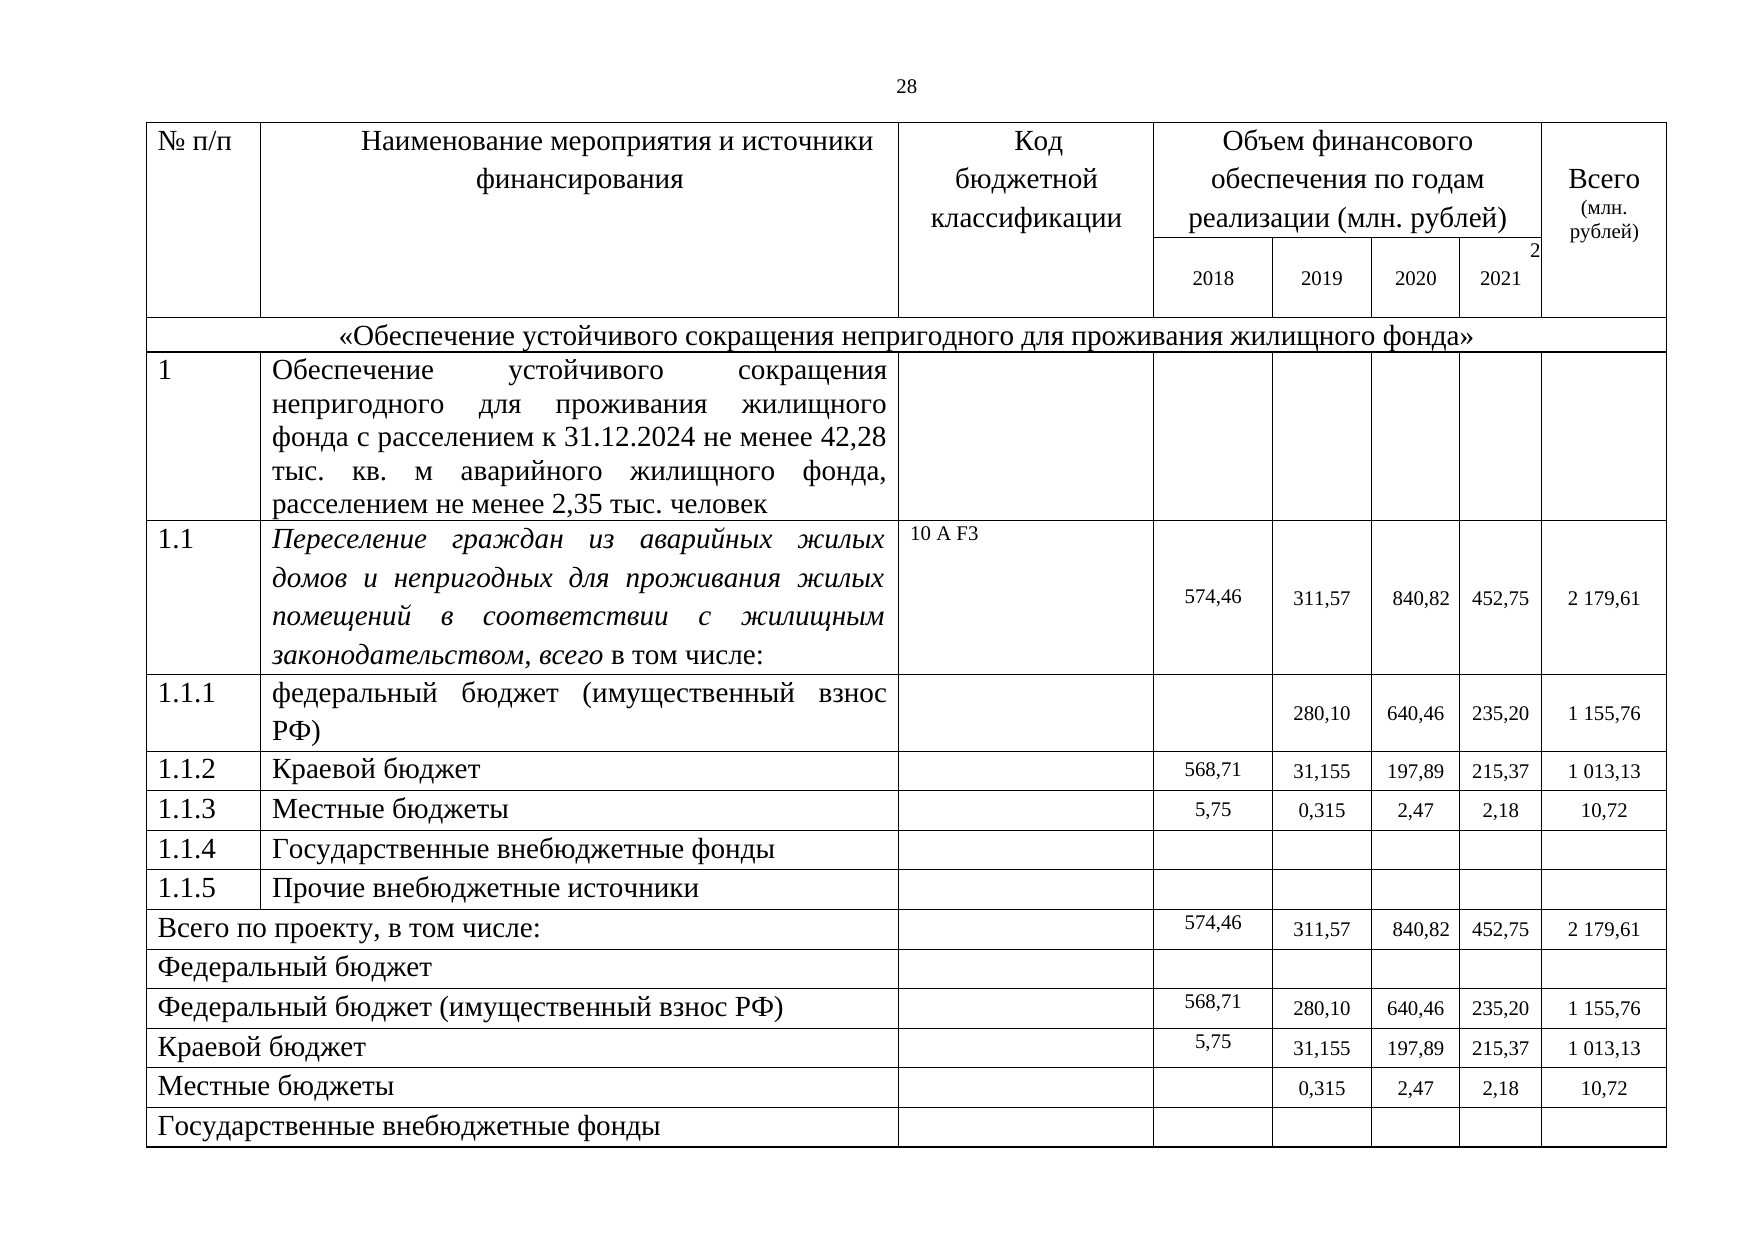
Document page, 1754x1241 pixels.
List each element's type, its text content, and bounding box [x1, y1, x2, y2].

table_cell 235,20 [1460, 675, 1541, 751]
table_cell 2020 [1372, 238, 1459, 317]
table_cell 22021 [1460, 238, 1541, 317]
table_cell 452,75 [1460, 521, 1541, 674]
table_cell [899, 791, 1153, 830]
table_cell [899, 831, 1153, 869]
table_cell 1 013,13 [1542, 1029, 1666, 1067]
table_cell [1273, 950, 1371, 988]
table_cell [1542, 831, 1666, 869]
table_cell 1 155,76 [1542, 989, 1666, 1028]
table_cell 1.1.1 [147, 675, 260, 751]
table_cell 574,46 [1154, 910, 1272, 948]
table_cell 197,89 [1372, 1029, 1459, 1067]
table_cell [1154, 353, 1272, 520]
table_cell [1372, 870, 1459, 909]
table_cell 197,89 [1372, 752, 1459, 790]
table_cell Федеральный бюджет (имущественный взнос РФ) [147, 989, 898, 1028]
table_cell [1460, 1108, 1541, 1146]
table_header Код бюджетной классификации [899, 123, 1153, 317]
table_cell 568,71 [1154, 989, 1272, 1028]
table_cell 1.1 [147, 521, 260, 674]
table_cell [1154, 675, 1272, 751]
table_cell 31,155 [1273, 1029, 1371, 1067]
table_cell 10 A F3 [899, 521, 1153, 674]
table_cell 311,57 [1273, 521, 1371, 674]
table_cell 1.1.3 [147, 791, 260, 830]
table_cell 10,72 [1542, 1068, 1666, 1107]
table_cell [1372, 950, 1459, 988]
table_cell 574,46 [1154, 521, 1272, 674]
table_cell 5,75 [1154, 1029, 1272, 1067]
table_cell [1372, 1108, 1459, 1146]
table_cell [899, 870, 1153, 909]
table_cell [899, 752, 1153, 790]
table_cell [1372, 831, 1459, 869]
table_cell [1460, 870, 1541, 909]
table_cell 640,46 [1372, 989, 1459, 1028]
table_cell 2,18 [1460, 791, 1541, 830]
table_cell 568,71 [1154, 752, 1272, 790]
table_cell 1.1.5 [147, 870, 260, 909]
table_header Всего (млн. рублей) [1542, 123, 1666, 317]
table_cell [1273, 353, 1371, 520]
table_cell 215,37 [1460, 752, 1541, 790]
table_cell 0,315 [1273, 791, 1371, 830]
table_cell 2018 [1154, 238, 1272, 317]
table_cell 0,315 [1273, 1068, 1371, 1107]
table_cell 2,47 [1372, 791, 1459, 830]
table_cell 640,46 [1372, 675, 1459, 751]
table_header № п/п [147, 123, 260, 317]
table_cell Государственные внебюджетные фонды [147, 1108, 898, 1146]
table_cell 10,72 [1542, 791, 1666, 830]
table_cell Всего по проекту, в том числе: [147, 910, 898, 948]
table_cell 280,10 [1273, 989, 1371, 1028]
table_cell 1.1.2 [147, 752, 260, 790]
table_cell [1460, 950, 1541, 988]
table_header Наименование мероприятия и источники финансирования [261, 123, 898, 317]
table_cell [899, 1029, 1153, 1067]
table_cell [1542, 950, 1666, 988]
table_cell [1154, 950, 1272, 988]
table_cell [899, 353, 1153, 520]
table_cell 1 [147, 353, 260, 520]
table_cell [1154, 1068, 1272, 1107]
table_cell федеральный бюджет (имущественный взнос РФ) [261, 675, 898, 751]
table_cell Местные бюджеты [147, 1068, 898, 1107]
table_cell Обеспечение устойчивого сокращения непригодного для проживания жилищного фонда с расселением к 31.12.2024 не менее 42,28 тыс. кв. м аварийного жилищного фонда, расселением не менее 2,35 тыс. человек [261, 353, 898, 520]
table_cell [1460, 353, 1541, 520]
table_cell [1542, 870, 1666, 909]
table_cell [899, 950, 1153, 988]
table_cell [1154, 870, 1272, 909]
table_cell 2,18 [1460, 1068, 1541, 1107]
table_cell 5,75 [1154, 791, 1272, 830]
table_cell [1273, 831, 1371, 869]
table_cell 280,10 [1273, 675, 1371, 751]
table_cell [1372, 353, 1459, 520]
table_cell 2,47 [1372, 1068, 1459, 1107]
table_cell 1 013,13 [1542, 752, 1666, 790]
table_cell [899, 675, 1153, 751]
table_cell 31,155 [1273, 752, 1371, 790]
table_cell Федеральный бюджет [147, 950, 898, 988]
table_cell [899, 910, 1153, 948]
table_cell 235,20 [1460, 989, 1541, 1028]
table_cell [1542, 353, 1666, 520]
table_cell 840,82 [1372, 521, 1459, 674]
table_cell 840,82 [1372, 910, 1459, 948]
table_cell [1542, 1108, 1666, 1146]
table_cell Государственные внебюджетные фонды [261, 831, 898, 869]
table_cell Переселение граждан из аварийных жилых домов и непригодных для проживания жилых помещений в соответствии с жилищным законодательством, всего в том числе: [261, 521, 898, 674]
table_cell 215,37 [1460, 1029, 1541, 1067]
table_cell 2 179,61 [1542, 910, 1666, 948]
table_cell 2 179,61 [1542, 521, 1666, 674]
table_cell Краевой бюджет [261, 752, 898, 790]
table_cell [1273, 870, 1371, 909]
table_cell [899, 1068, 1153, 1107]
table_cell Местные бюджеты [261, 791, 898, 830]
table_cell [899, 1108, 1153, 1146]
table_cell [1154, 831, 1272, 869]
table_header Объем финансового обеспечения по годам реализации (млн. рублей) [1154, 123, 1541, 237]
table_cell 311,57 [1273, 910, 1371, 948]
table_cell Прочие внебюджетные источники [261, 870, 898, 909]
table_cell [1460, 831, 1541, 869]
table_cell [899, 989, 1153, 1028]
table_cell Краевой бюджет [147, 1029, 898, 1067]
table_cell 2019 [1273, 238, 1371, 317]
table_cell [1273, 1108, 1371, 1146]
table_cell 452,75 [1460, 910, 1541, 948]
table_cell 1.1.4 [147, 831, 260, 869]
table_cell [1154, 1108, 1272, 1146]
table_cell «Обеспечение устойчивого сокращения непригодного для проживания жилищного фонда» [147, 318, 1666, 351]
table_cell 1 155,76 [1542, 675, 1666, 751]
